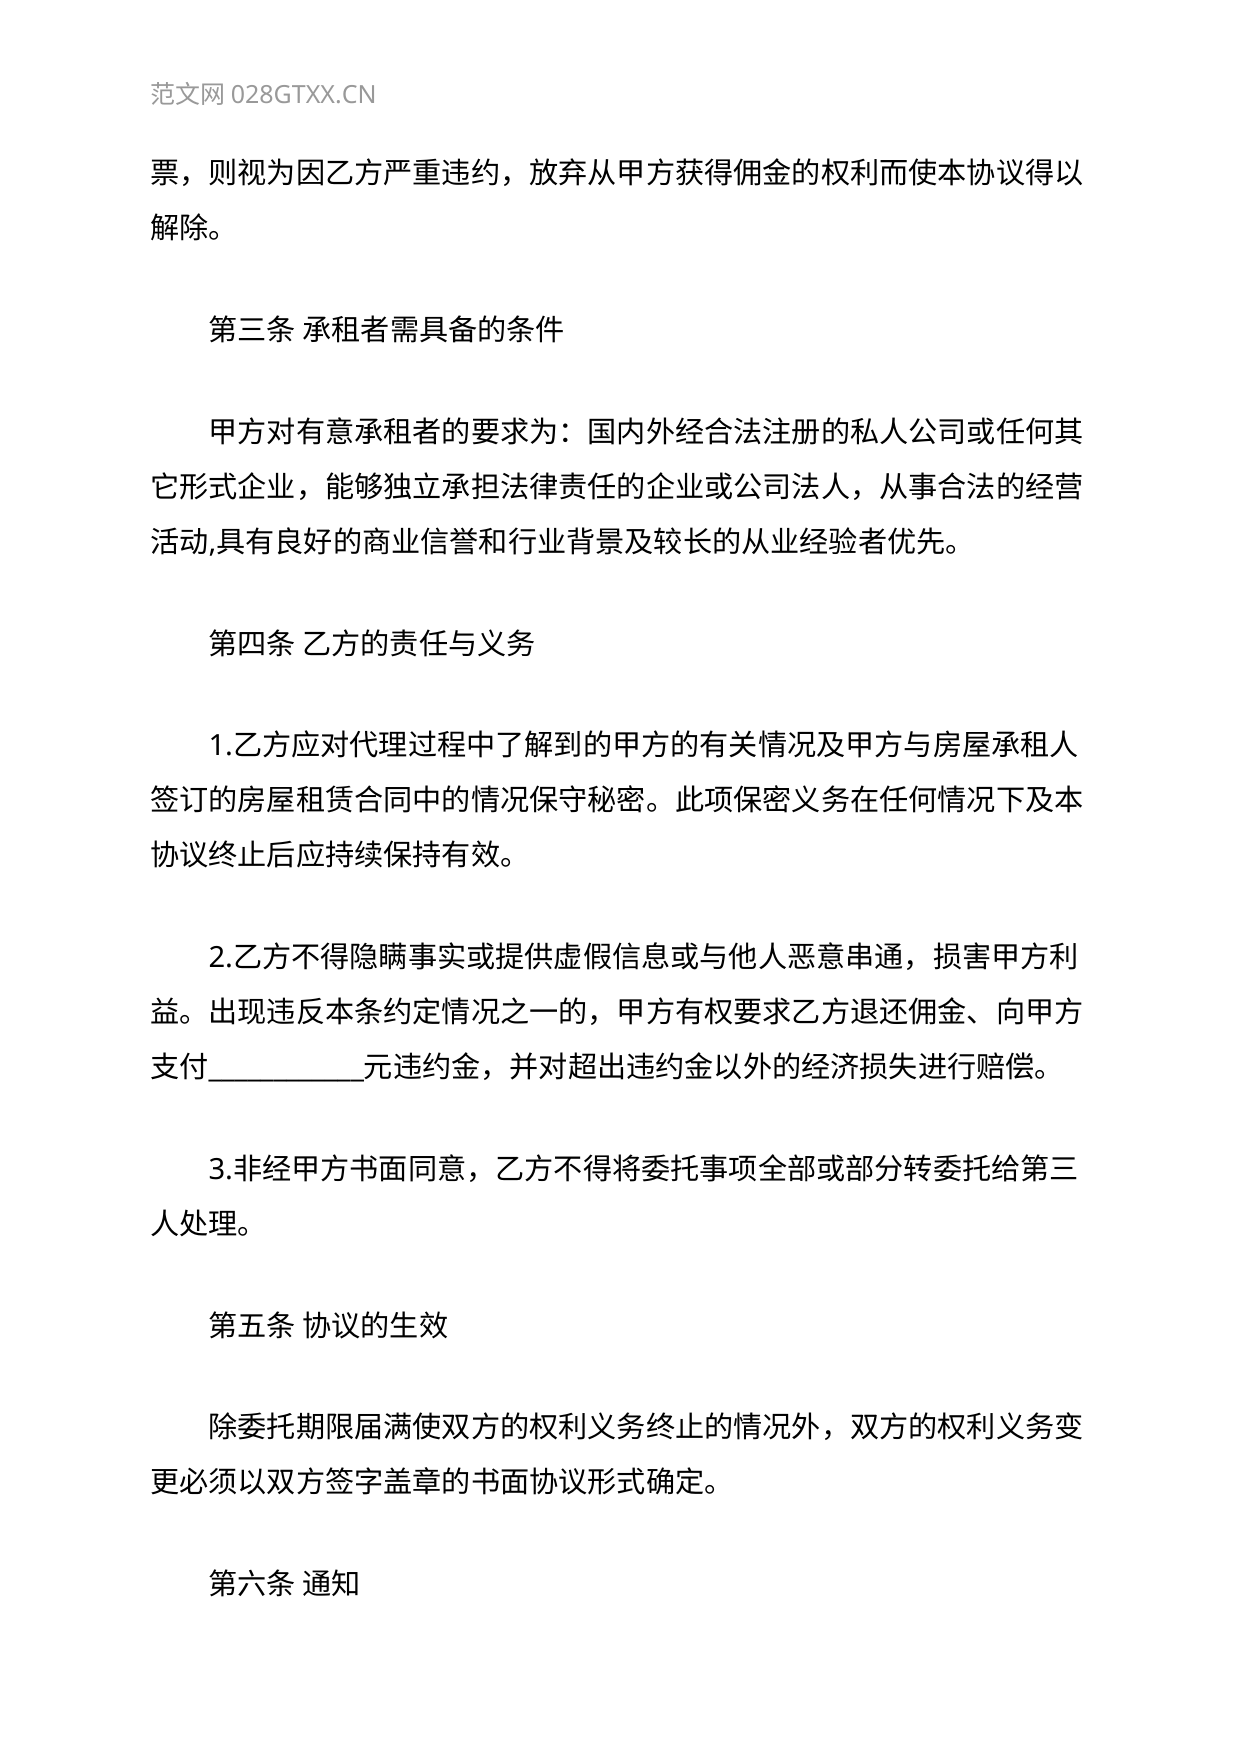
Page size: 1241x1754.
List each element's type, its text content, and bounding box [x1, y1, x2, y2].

text 3.非经甲方书面同意，乙方不得将委托事项全部或部分转委托给第三人处理。 [150, 1146, 1090, 1243]
text 除委托期限届满使双方的权利义务终止的情况外，双方的权利义务变更必须以双方签字盖章的书面协议形式确定。 [150, 1404, 1090, 1501]
text 第五条 协议的生效 [150, 1302, 1090, 1344]
text 1.乙方应对代理过程中了解到的甲方的有关情况及甲方与房屋承租人签订的房屋租赁合同中的情况保守秘密。此项保密义务在任何情况下及本协议终止后应持续保持有效。 [150, 722, 1090, 874]
text 第六条 通知 [150, 1561, 1090, 1603]
text 2.乙方不得隐瞒事实或提供虚假信息或与他人恶意串通，损害甲方利益。出现违反本条约定情况之一的，甲方有权要求乙方退还佣金、向甲方支付____________元违约金，并对超出违约金以外的经济损失进行赔偿。 [150, 934, 1090, 1086]
text 第三条 承租者需具备的条件 [150, 307, 1090, 349]
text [150, 150, 1090, 247]
text 第四条 乙方的责任与义务 [150, 620, 1090, 662]
text 甲方对有意承租者的要求为：国内外经合法注册的私人公司或任何其它形式企业，能够独立承担法律责任的企业或公司法人，从事合法的经营活动,具有良好的商业信誉和行业背景及较长的从业经验者优先。 [150, 408, 1090, 561]
